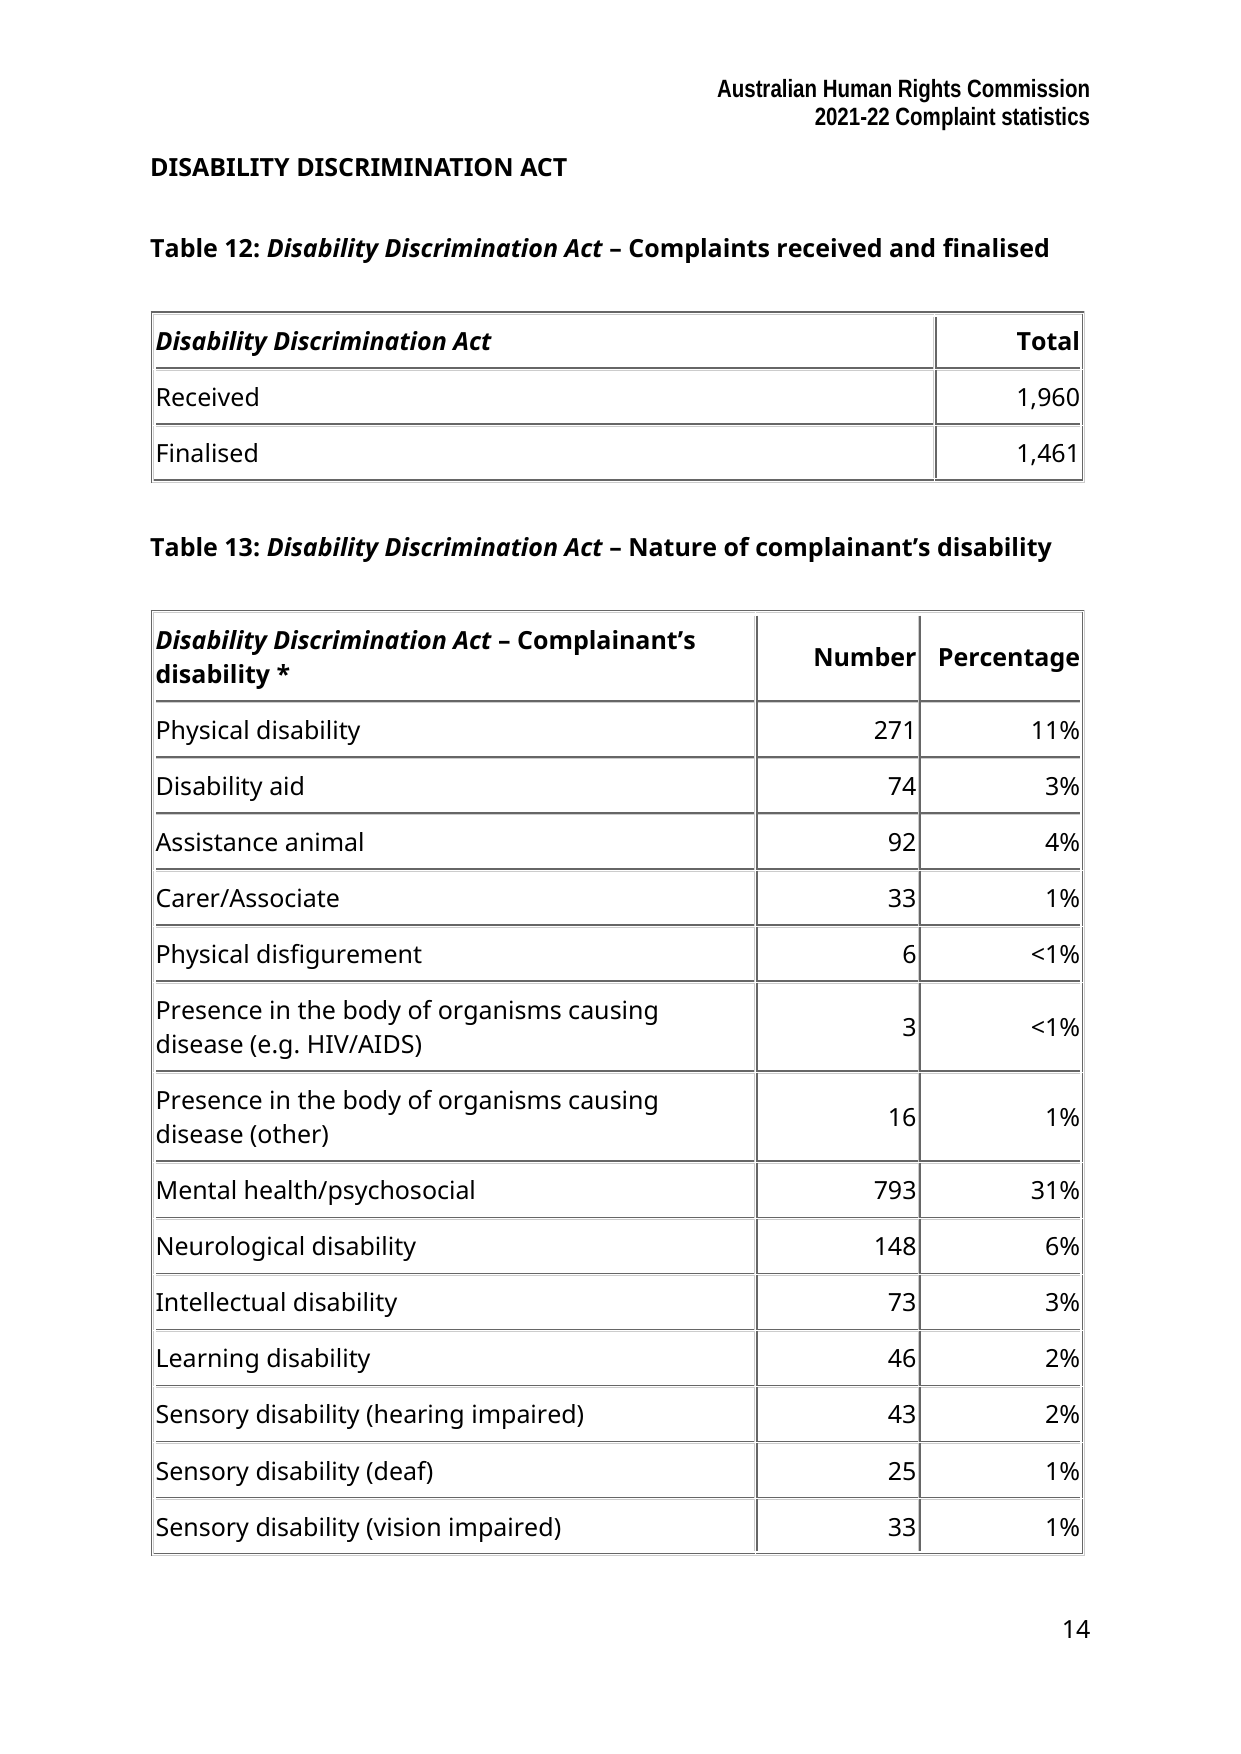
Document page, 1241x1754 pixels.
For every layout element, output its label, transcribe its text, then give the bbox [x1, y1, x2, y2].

table_cell 3% [921, 756, 1082, 812]
table_cell Assistance animal [154, 812, 754, 868]
subtitle Table 12: Disability Discrimination Act – Complaints received and finalised [150, 231, 1090, 265]
table_header Disability Discrimination Act – Complainant’s disability * [152, 611, 756, 700]
table_cell 1% [919, 1497, 1083, 1553]
table_cell Mental health/psychosocial [154, 1160, 754, 1216]
table_cell 1,461 [935, 423, 1082, 479]
table_cell Intellectual disability [154, 1273, 754, 1328]
table_cell 33 [758, 872, 918, 924]
table_cell Learning disability [154, 1329, 754, 1384]
table_cell 1% [921, 868, 1082, 924]
table_header Disability Discrimination Act [154, 313, 935, 367]
table_cell 6% [921, 1216, 1082, 1272]
table_cell Received [154, 367, 933, 423]
table_cell Sensory disability (hearing impaired) [154, 1385, 754, 1441]
table_cell 25 [758, 1444, 918, 1497]
table_cell 4% [921, 812, 1082, 868]
table_cell 74 [758, 759, 918, 812]
table_cell 2% [921, 1385, 1082, 1441]
table_cell 793 [758, 1164, 918, 1216]
table_cell 3% [921, 1273, 1082, 1328]
table_cell 92 [758, 815, 918, 868]
table_header Total [935, 315, 1082, 367]
table_cell Sensory disability (vision impaired) [152, 1497, 756, 1553]
table_cell Presence in the body of organisms causing disease (e.g. HIV/AIDS) [154, 980, 754, 1070]
subtitle Table 13: Disability Discrimination Act – Nature of complainant’s disability [150, 529, 1090, 563]
subtitle DISABILITY DISCRIMINATION ACT [150, 150, 1090, 184]
table_cell 31% [921, 1160, 1082, 1216]
table_cell 3 [758, 984, 918, 1070]
table_cell 2% [921, 1329, 1082, 1384]
table_cell Carer/Associate [154, 868, 754, 924]
table_cell Physical disability [154, 700, 754, 756]
table_cell 43 [758, 1388, 918, 1441]
table_cell 46 [758, 1332, 918, 1384]
table_header Percentage [919, 613, 1082, 700]
table_cell Physical disfigurement [154, 924, 754, 980]
table_cell 6 [758, 928, 918, 980]
table_cell Presence in the body of organisms causing disease (other) [154, 1070, 754, 1160]
table_cell 148 [758, 1220, 918, 1272]
table_cell 16 [758, 1074, 918, 1160]
table_cell 1% [921, 1070, 1082, 1160]
table_cell 73 [758, 1276, 918, 1328]
table_cell <1% [921, 980, 1082, 1070]
table_cell 1% [919, 1441, 1083, 1497]
table_cell Neurological disability [154, 1216, 754, 1272]
table_header Number [756, 613, 919, 700]
table_cell Sensory disability (deaf) [152, 1441, 756, 1497]
table_cell <1% [921, 924, 1082, 980]
table_cell 1,960 [937, 367, 1082, 423]
table_cell 271 [758, 703, 918, 756]
table_cell Finalised [154, 423, 935, 479]
table_cell Disability aid [154, 756, 754, 812]
table_cell 11% [921, 700, 1082, 756]
table_cell 33 [756, 1500, 919, 1553]
